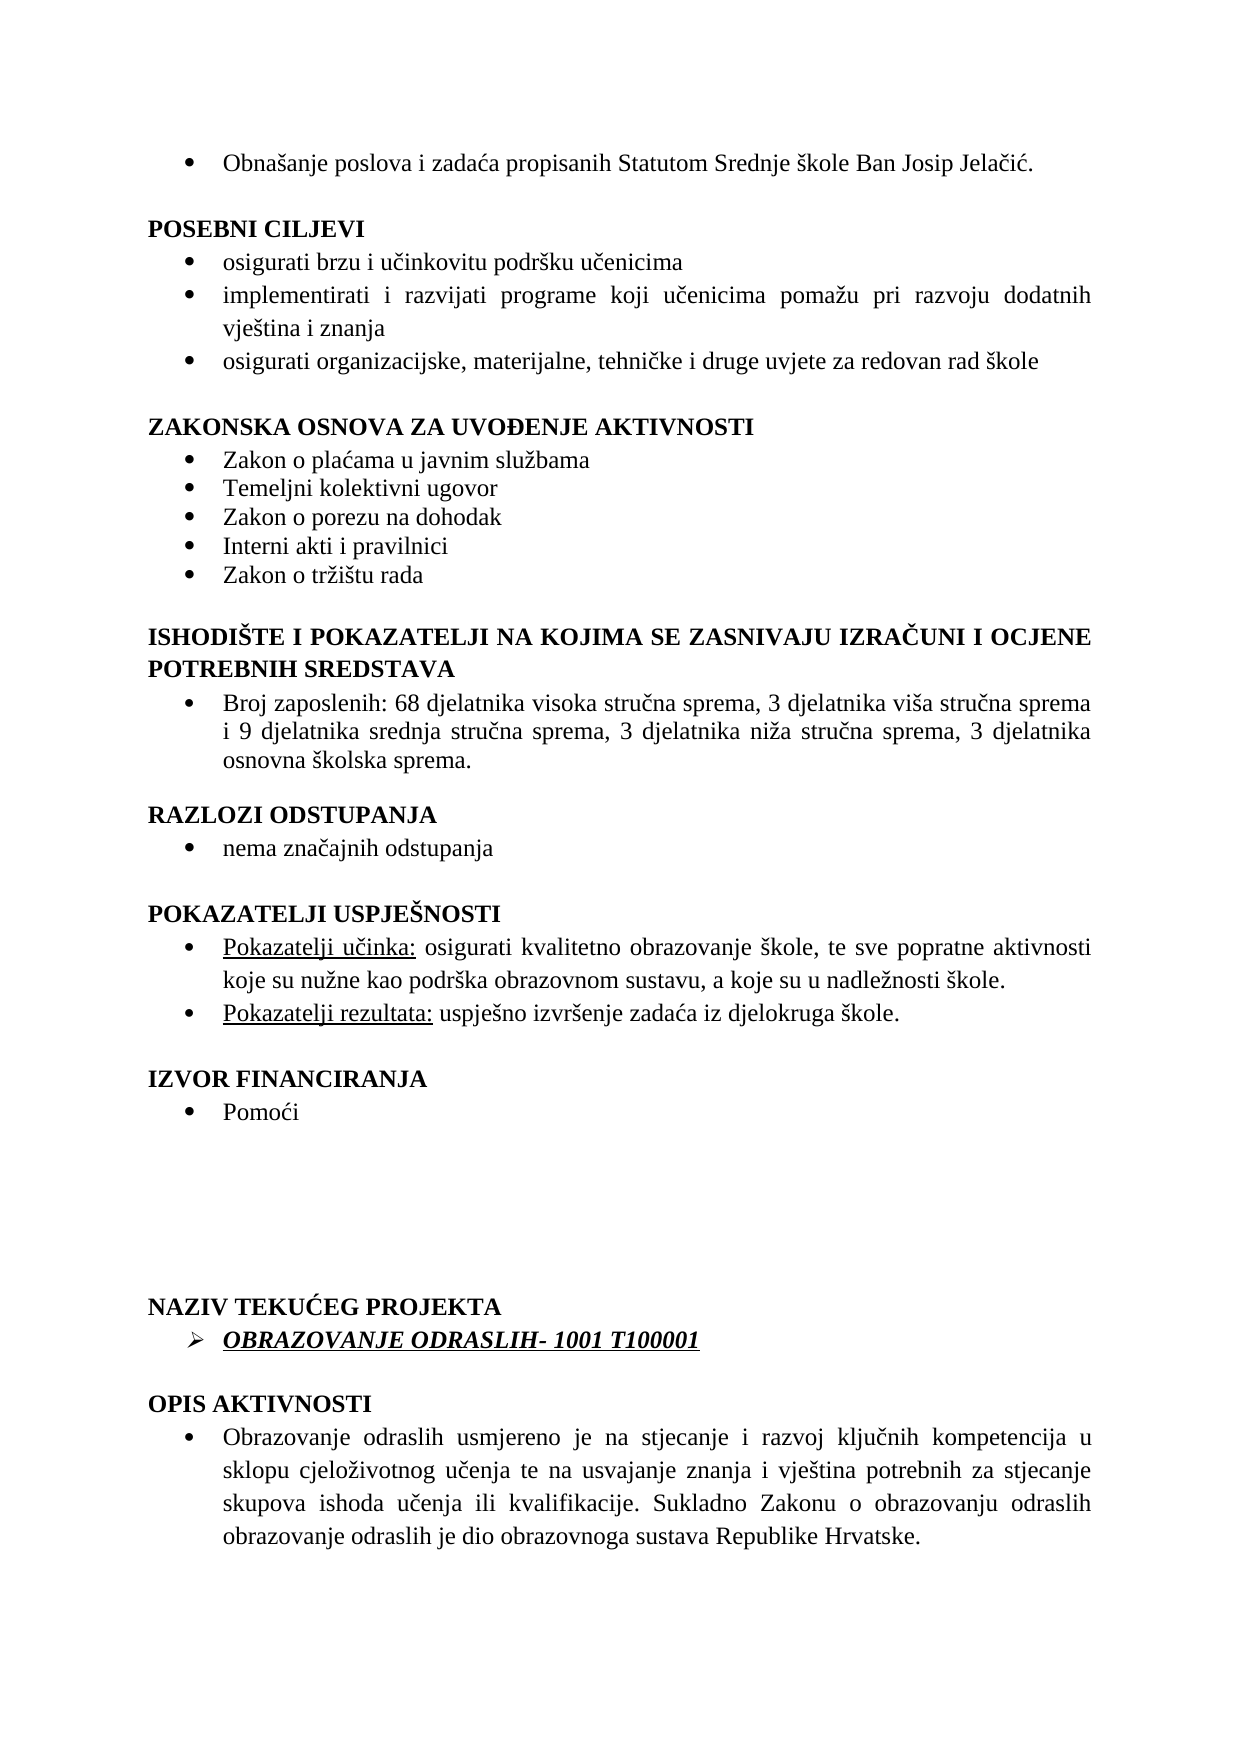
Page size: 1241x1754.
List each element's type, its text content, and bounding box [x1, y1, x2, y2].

text ISHODIŠTE I POKAZATELJI NA KOJIMA SE ZASNIVAJU IZRAČUNI I OCJENE POTREBNIH SREDSTAVA [148, 622, 1093, 683]
text RAZLOZI ODSTUPANJA [148, 800, 1093, 829]
text NAZIV TEKUĆEG PROJEKTA [148, 1292, 1093, 1321]
list Pomoći [185, 1097, 1093, 1126]
list osigurati brzu i učinkovitu podršku učenicima [185, 247, 1093, 275]
text OPIS AKTIVNOSTI [148, 1389, 1093, 1417]
list Pokazatelji rezultata: uspješno izvršenje zadaća iz djelokruga škole. [185, 998, 1093, 1027]
list Zakon o plaćama u javnim službama [185, 445, 1093, 473]
text POSEBNI CILJEVI [148, 214, 1093, 242]
list osigurati organizacijske, materijalne, tehničke i druge uvjete za redovan rad škole [185, 346, 1093, 374]
list Obrazovanje odraslih usmjereno je na stjecanje i razvoj ključnih kompetencija u sklopu cjeloživotnog učenja te na usvajanje znanja i vještina potrebnih za stjecanje skupova ishoda učenja ili kvalifikacije. Sukladno Zakonu o obrazovanju odraslih obrazovanje odraslih je dio obrazovnoga sustava Republike Hrvatske. [185, 1422, 1093, 1549]
text ZAKONSKA OSNOVA ZA UVOĐENJE AKTIVNOSTI [148, 412, 1093, 441]
text IZVOR FINANCIRANJA [148, 1064, 1093, 1093]
list Broj zaposlenih: 68 djelatnika visoka stručna sprema, 3 djelatnika viša stručna sprema i 9 djelatnika srednja stručna sprema, 3 djelatnika niža stručna sprema, 3 djelatnika osnovna školska sprema. [185, 688, 1093, 774]
list Interni akti i pravilnici [185, 531, 1093, 560]
list Zakon o porezu na dohodak [185, 502, 1093, 531]
list Pokazatelji učinka: osigurati kvalitetno obrazovanje škole, te sve popratne aktivnosti koje su nužne kao podrška obrazovnom sustavu, a koje su u nadležnosti škole. [185, 932, 1093, 994]
text POKAZATELJI USPJEŠNOSTI [148, 899, 1093, 928]
list implementirati i razvijati programe koji učenicima pomažu pri razvoju dodatnih vještina i znanja [185, 280, 1093, 341]
list Zakon o tržištu rada [185, 560, 1093, 588]
list Obnašanje poslova i zadaća propisanih Statutom Srednje škole Ban Josip Jelačić. [185, 148, 1093, 176]
list Temeljni kolektivni ugovor [185, 473, 1093, 502]
list nema značajnih odstupanja [185, 833, 1093, 862]
list OBRAZOVANJE ODRASLIH- 1001 T100001 [185, 1325, 1093, 1354]
